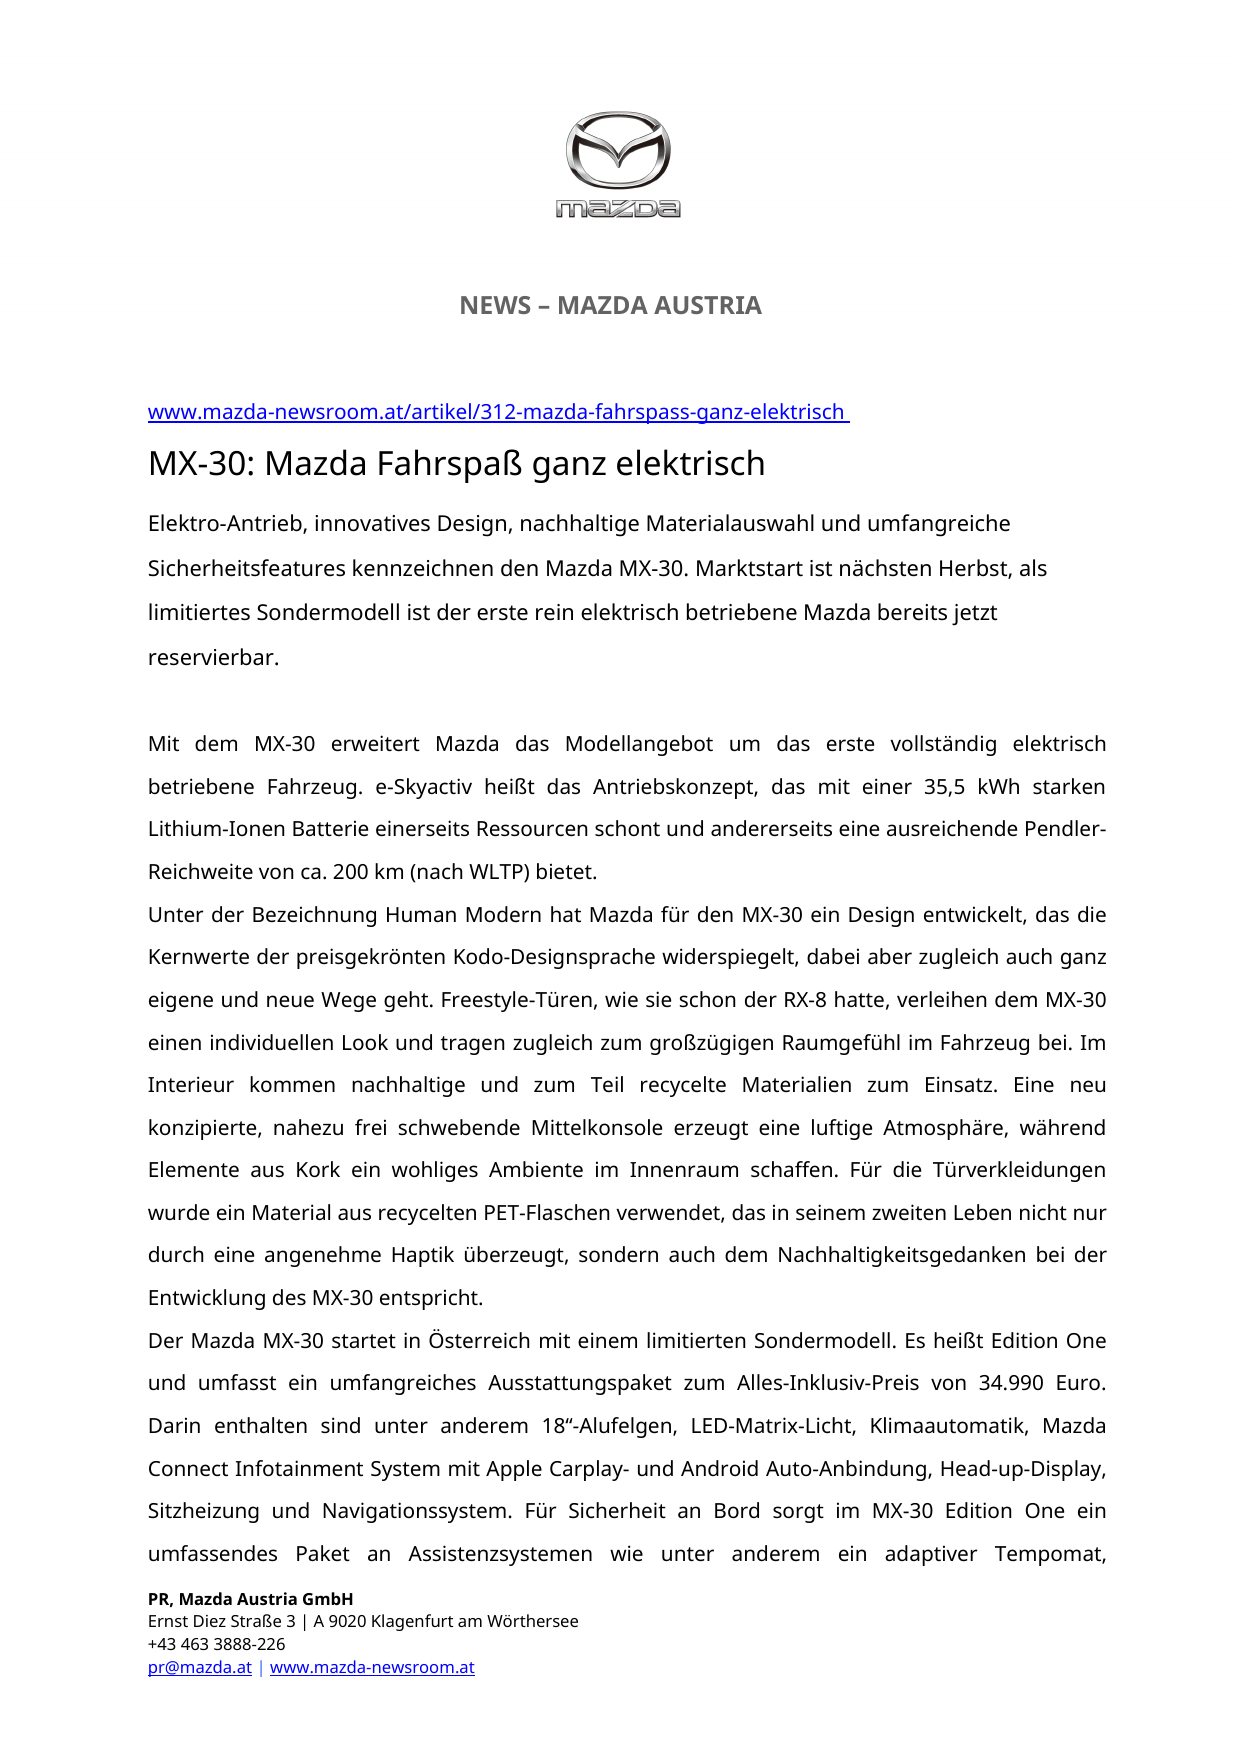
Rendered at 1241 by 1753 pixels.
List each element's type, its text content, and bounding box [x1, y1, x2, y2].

picture [0, 1, 1239, 332]
text Mit dem MX-30 erweitert Mazda das Modellangebot um das erste vollständig elektrisch betriebene Fahrzeug. e-Skyactiv heißt das Antriebskonzept, das mit einer 35,5 kWh starken Lithium-Ionen Batterie einerseits Ressourcen schont und andererseits eine ausreichende Pendler-Reichweite von ca. 200 km (nach WLTP) bietet. [148, 729, 1108, 886]
text MX-30: Mazda Fahrspaß ganz elektrisch [148, 440, 1108, 485]
text www.mazda-newsroom.at/artikel/312-mazda-fahrspass-ganz-elektrisch [148, 397, 1108, 426]
text Unter der Bezeichnung Human Modern hat Mazda für den MX-30 ein Design entwickelt, das die Kernwerte der preisgekrönten Kodo-Designsprache widerspiegelt, dabei aber zugleich auch ganz eigene und neue Wege geht. Freestyle-Türen, wie sie schon der RX-8 hatte, verleihen dem MX-30 einen individuellen Look und tragen zugleich zum großzügigen Raumgefühl im Fahrzeug bei. Im Interieur kommen nachhaltige und zum Teil recycelte Materialien zum Einsatz. Eine neu konzipierte, nahezu frei schwebende Mittelkonsole erzeugt eine luftige Atmosphäre, während Elemente aus Kork ein wohliges Ambiente im Innenraum schaffen. Für die Türverkleidungen wurde ein Material aus recycelten PET-Flaschen verwendet, das in seinem zweiten Leben nicht nur durch eine angenehme Haptik überzeugt, sondern auch dem Nachhaltigkeitsgedanken bei der Entwicklung des MX-30 entspricht. [148, 900, 1108, 1312]
text Elektro-Antrieb, innovatives Design, nachhaltige Materialauswahl und umfangreiche Sicherheitsfeatures kennzeichnen den Mazda MX-30. Marktstart ist nächsten Herbst, als limitiertes Sondermodell ist der erste rein elektrisch betriebene Mazda bereits jetzt reservierbar. [148, 508, 1108, 672]
